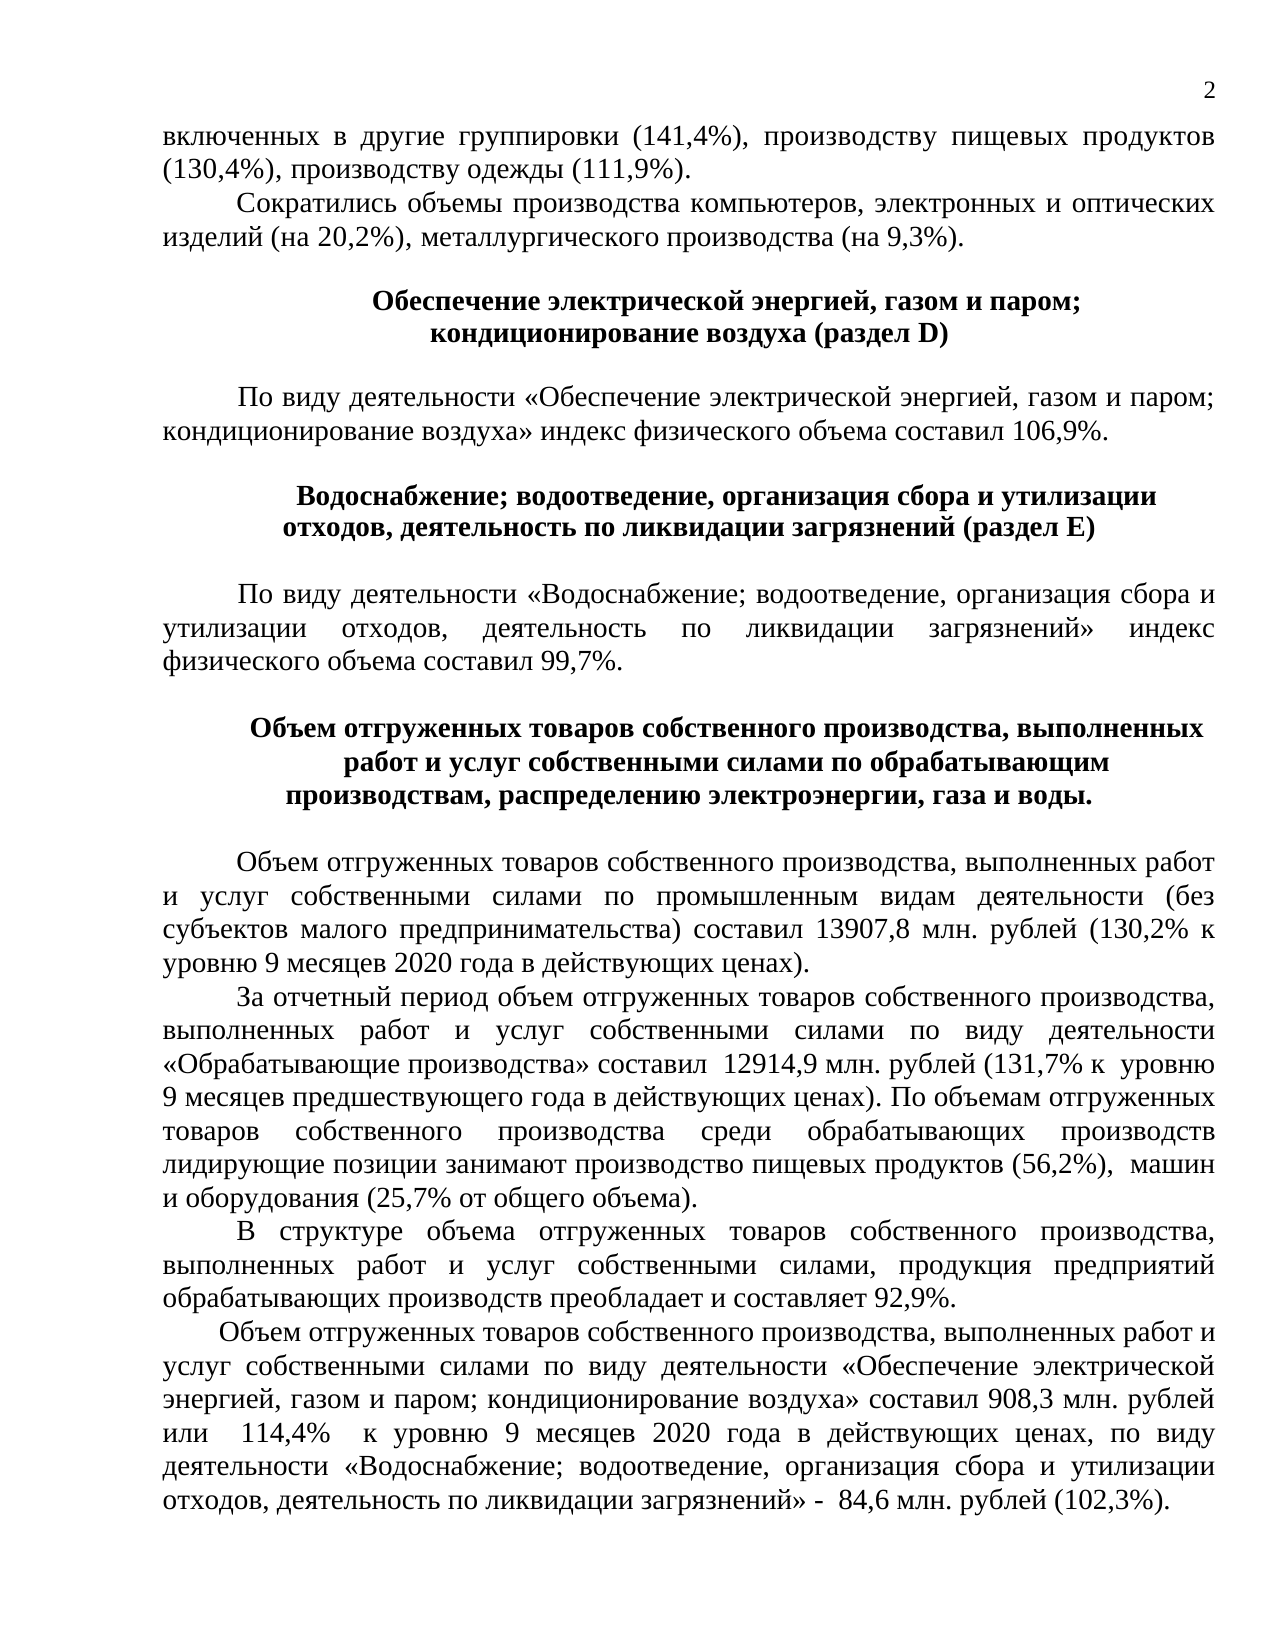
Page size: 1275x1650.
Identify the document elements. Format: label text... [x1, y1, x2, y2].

text В структуре объема отгруженных товаров собственного производства, выполненных работ и услуг собственными силами, продукция предприятий обрабатывающих производств преобладает и составляет 92,9%. [162, 1213, 1216, 1314]
text работ и услуг собственными силами по обрабатывающим производствам, распределению электроэнергии, газа и воды. [162, 744, 1216, 811]
text Объем отгруженных товаров собственного производства, выполненных работ и услуг собственными силами по виду деятельности «Обеспечение электрической энергией, газом и паром; кондиционирование воздуха» составил 908,3 млн. рублей или 114,4% к уровню 9 месяцев 2020 года в действующих ценах, по виду деятельности «Водоснабжение; водоотведение, организация сбора и утилизации отходов, деятельность по ликвидации загрязнений» - 84,6 млн. рублей (102,3%). [162, 1314, 1216, 1515]
text По виду деятельности «Обеспечение электрической энергией, газом и паром; кондиционирование воздуха» индекс физического объема составил 106,9%. [162, 379, 1216, 447]
text За отчетный период объем отгруженных товаров собственного производства, выполненных работ и услуг собственными силами по виду деятельности «Обрабатывающие производства» составил 12914,9 млн. рублей (131,7% к уровню 9 месяцев предшествующего года в действующих ценах). По объемам отгруженных товаров собственного производства среди обрабатывающих производств лидирующие позиции занимают производство пищевых продуктов (56,2%), машин и оборудования (25,7% от общего объема). [162, 979, 1216, 1213]
text Обеспечение электрической энергией, газом и паром; кондиционирование воздуха (раздел D) [162, 286, 1216, 348]
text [162, 118, 1216, 185]
text Объем отгруженных товаров собственного производства, выполненных [162, 710, 1216, 744]
text Сократились объемы производства компьютеров, электронных и оптических изделий (на 20,2%), металлургического производства (на 9,3%). [162, 185, 1216, 252]
text Водоснабжение; водоотведение, организация сбора и утилизации отходов, деятельность по ликвидации загрязнений (раздел Е) [162, 480, 1216, 543]
text Объем отгруженных товаров собственного производства, выполненных работ и услуг собственными силами по промышленным видам деятельности (без субъектов малого предпринимательства) составил 13907,8 млн. рублей (130,2% к уровню 9 месяцев 2020 года в действующих ценах). [162, 844, 1216, 979]
text По виду деятельности «Водоснабжение; водоотведение, организация сбора и утилизации отходов, деятельность по ликвидации загрязнений» индекс физического объема составил 99,7%. [162, 576, 1216, 677]
